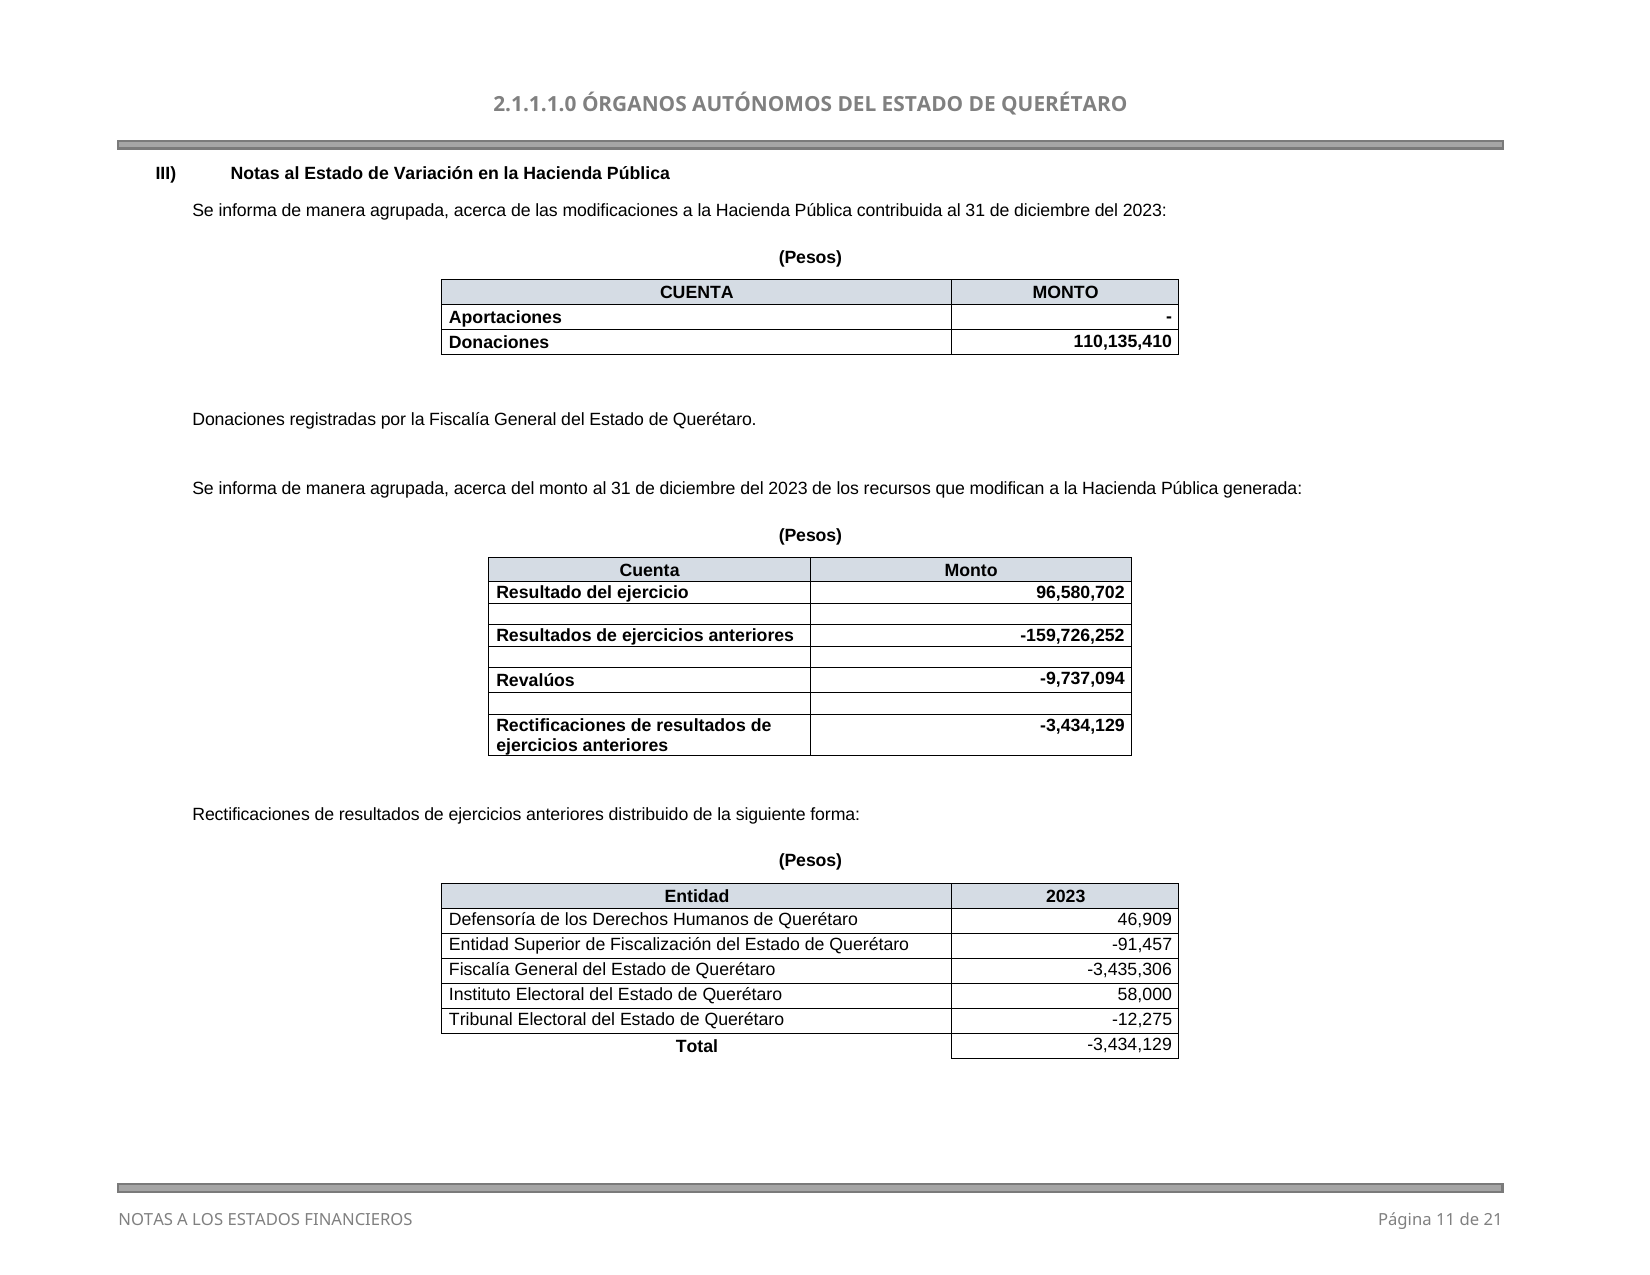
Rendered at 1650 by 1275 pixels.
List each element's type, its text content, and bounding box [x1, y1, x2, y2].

table_cell [811, 647, 1131, 667]
table_cell Resultados de ejercicios anteriores [489, 625, 810, 646]
text Donaciones registradas por la Fiscalía General del Estado de Querétaro. [192, 404, 1502, 431]
table_cell -91,457 [952, 934, 1178, 958]
table_header CUENTA [442, 280, 951, 304]
table_cell Resultado del ejercicio [489, 582, 810, 603]
list Notas al Estado de Variación en la Hacienda Pública [155, 162, 1502, 183]
table_header Cuenta [489, 558, 810, 581]
table_cell -3,435,306 [952, 959, 1178, 983]
table_cell 58,000 [952, 984, 1178, 1008]
table_cell Tribunal Electoral del Estado de Querétaro [442, 1009, 951, 1033]
table_cell Donaciones [442, 330, 951, 354]
table_cell -159,726,252 [811, 625, 1131, 646]
table_header 2023 [952, 884, 1178, 908]
table_cell -12,275 [952, 1009, 1178, 1033]
table_cell Aportaciones [442, 305, 951, 329]
text (Pesos) [118, 524, 1502, 545]
table_cell 110,135,410 [952, 330, 1178, 354]
table_header MONTO [952, 280, 1178, 304]
text (Pesos) [118, 246, 1502, 267]
text (Pesos) [118, 850, 1502, 871]
table_cell Instituto Electoral del Estado de Querétaro [442, 984, 951, 1008]
table_cell -3,434,129 [952, 1034, 1178, 1058]
table_cell Revalúos [489, 668, 810, 692]
table_cell Fiscalía General del Estado de Querétaro [442, 959, 951, 983]
table_cell -3,434,129 [811, 715, 1131, 755]
table_cell Defensoría de los Derechos Humanos de Querétaro [442, 909, 951, 933]
table_cell [811, 693, 1131, 713]
text Se informa de manera agrupada, acerca del monto al 31 de diciembre del 2023 de los recursos que modifican a la Hacienda Pública generada: [192, 473, 1502, 499]
table_cell - [952, 305, 1178, 329]
table_header Entidad [442, 884, 951, 908]
table_cell [489, 647, 810, 667]
table_cell Rectificaciones de resultados de ejercicios anteriores [489, 715, 810, 755]
table_cell Total [441, 1034, 951, 1058]
table_cell [811, 604, 1131, 624]
table_cell 46,909 [952, 909, 1178, 933]
table_header Monto [811, 558, 1131, 581]
text Rectificaciones de resultados de ejercicios anteriores distribuido de la siguiente forma: [192, 799, 1502, 825]
text Se informa de manera agrupada, acerca de las modificaciones a la Hacienda Pública contribuida al 31 de diciembre del 2023: [192, 195, 1502, 221]
table_cell [489, 693, 810, 713]
table_cell 96,580,702 [811, 582, 1131, 603]
table_cell [489, 604, 810, 624]
table_cell -9,737,094 [811, 668, 1131, 692]
table_cell Entidad Superior de Fiscalización del Estado de Querétaro [442, 934, 951, 958]
